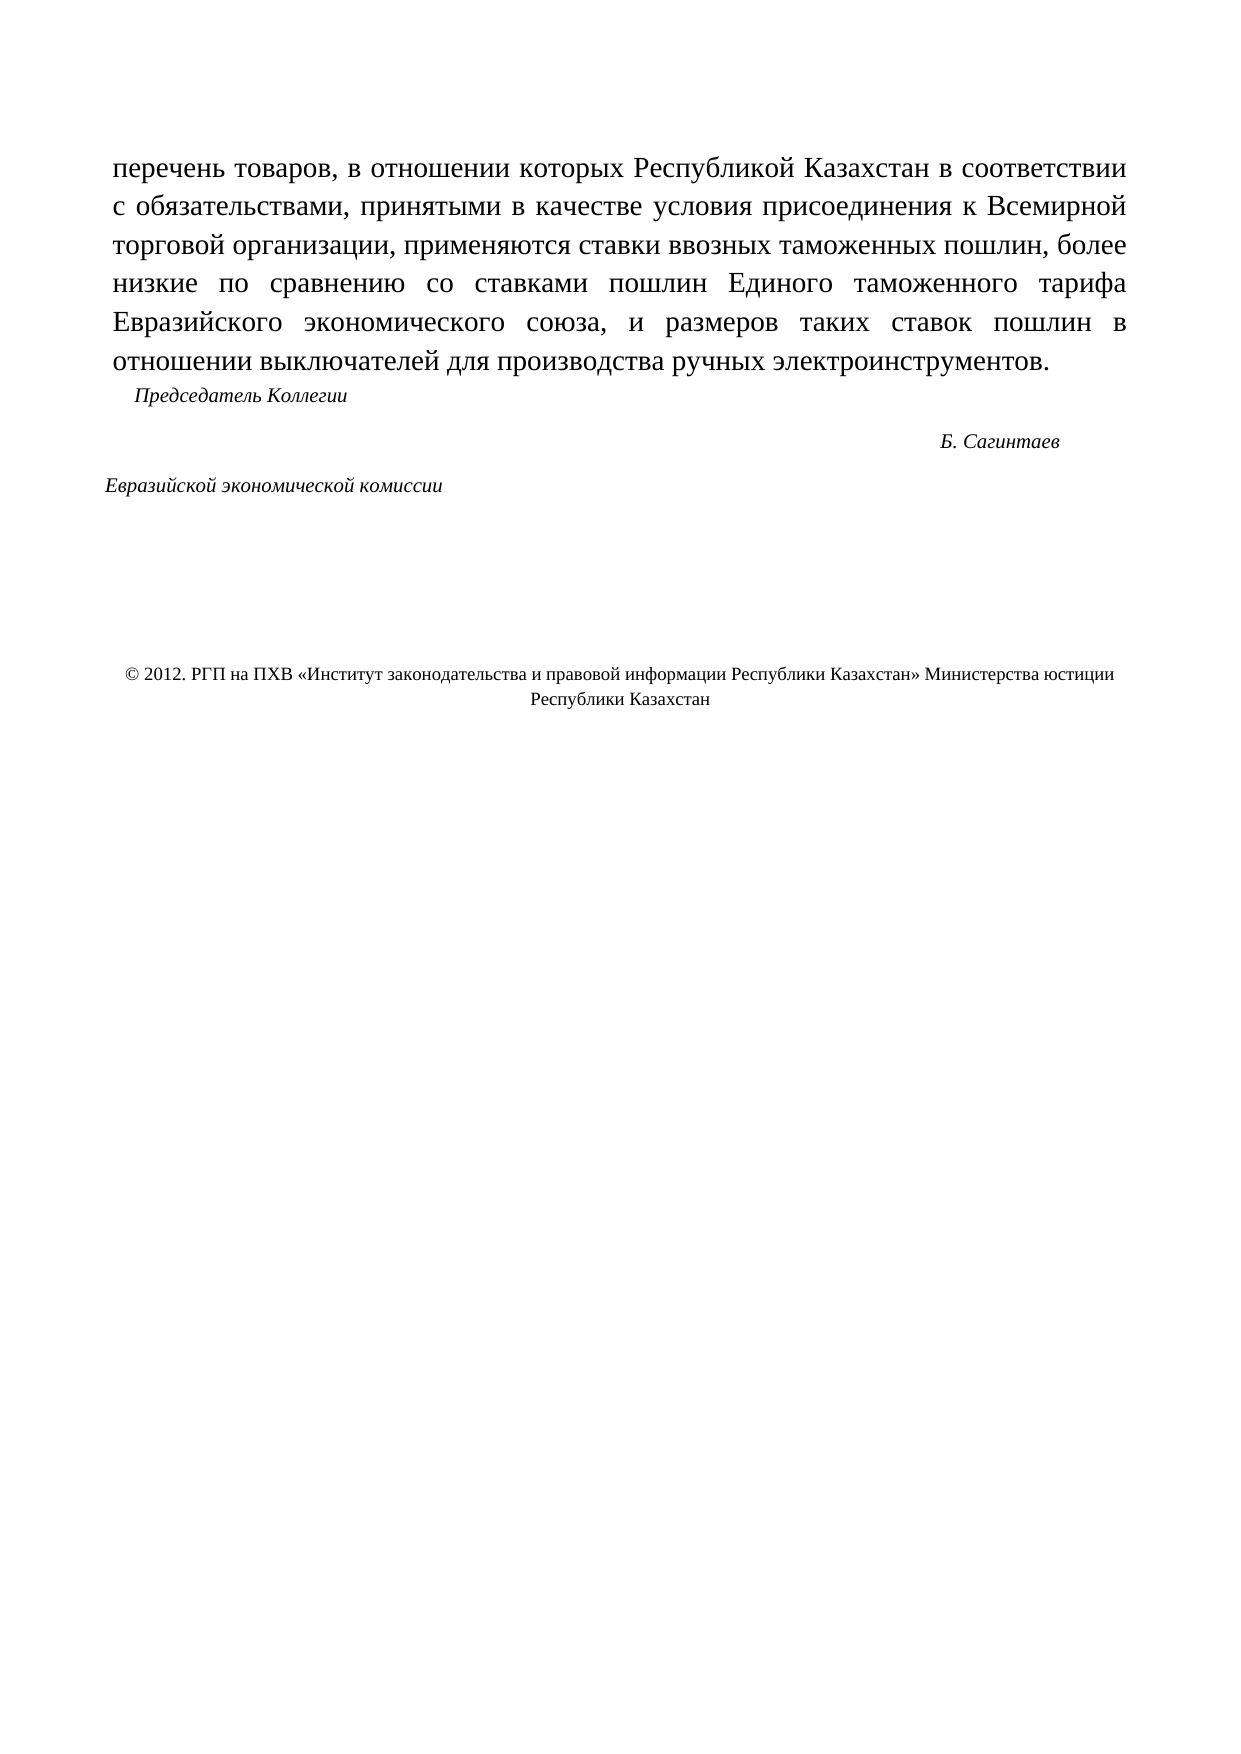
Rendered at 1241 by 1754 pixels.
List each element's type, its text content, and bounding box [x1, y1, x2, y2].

text © 2012. РГП на ПХВ «Институт законодательства и правовой информации Республики Казахстан» Министерства юстиции Республики Казахстан [112, 663, 1128, 709]
table_header Б. Сагинтаев [939, 381, 1240, 504]
table_header Председатель Коллегии Евразийской экономической комиссии [101, 381, 939, 504]
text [112, 150, 1128, 376]
